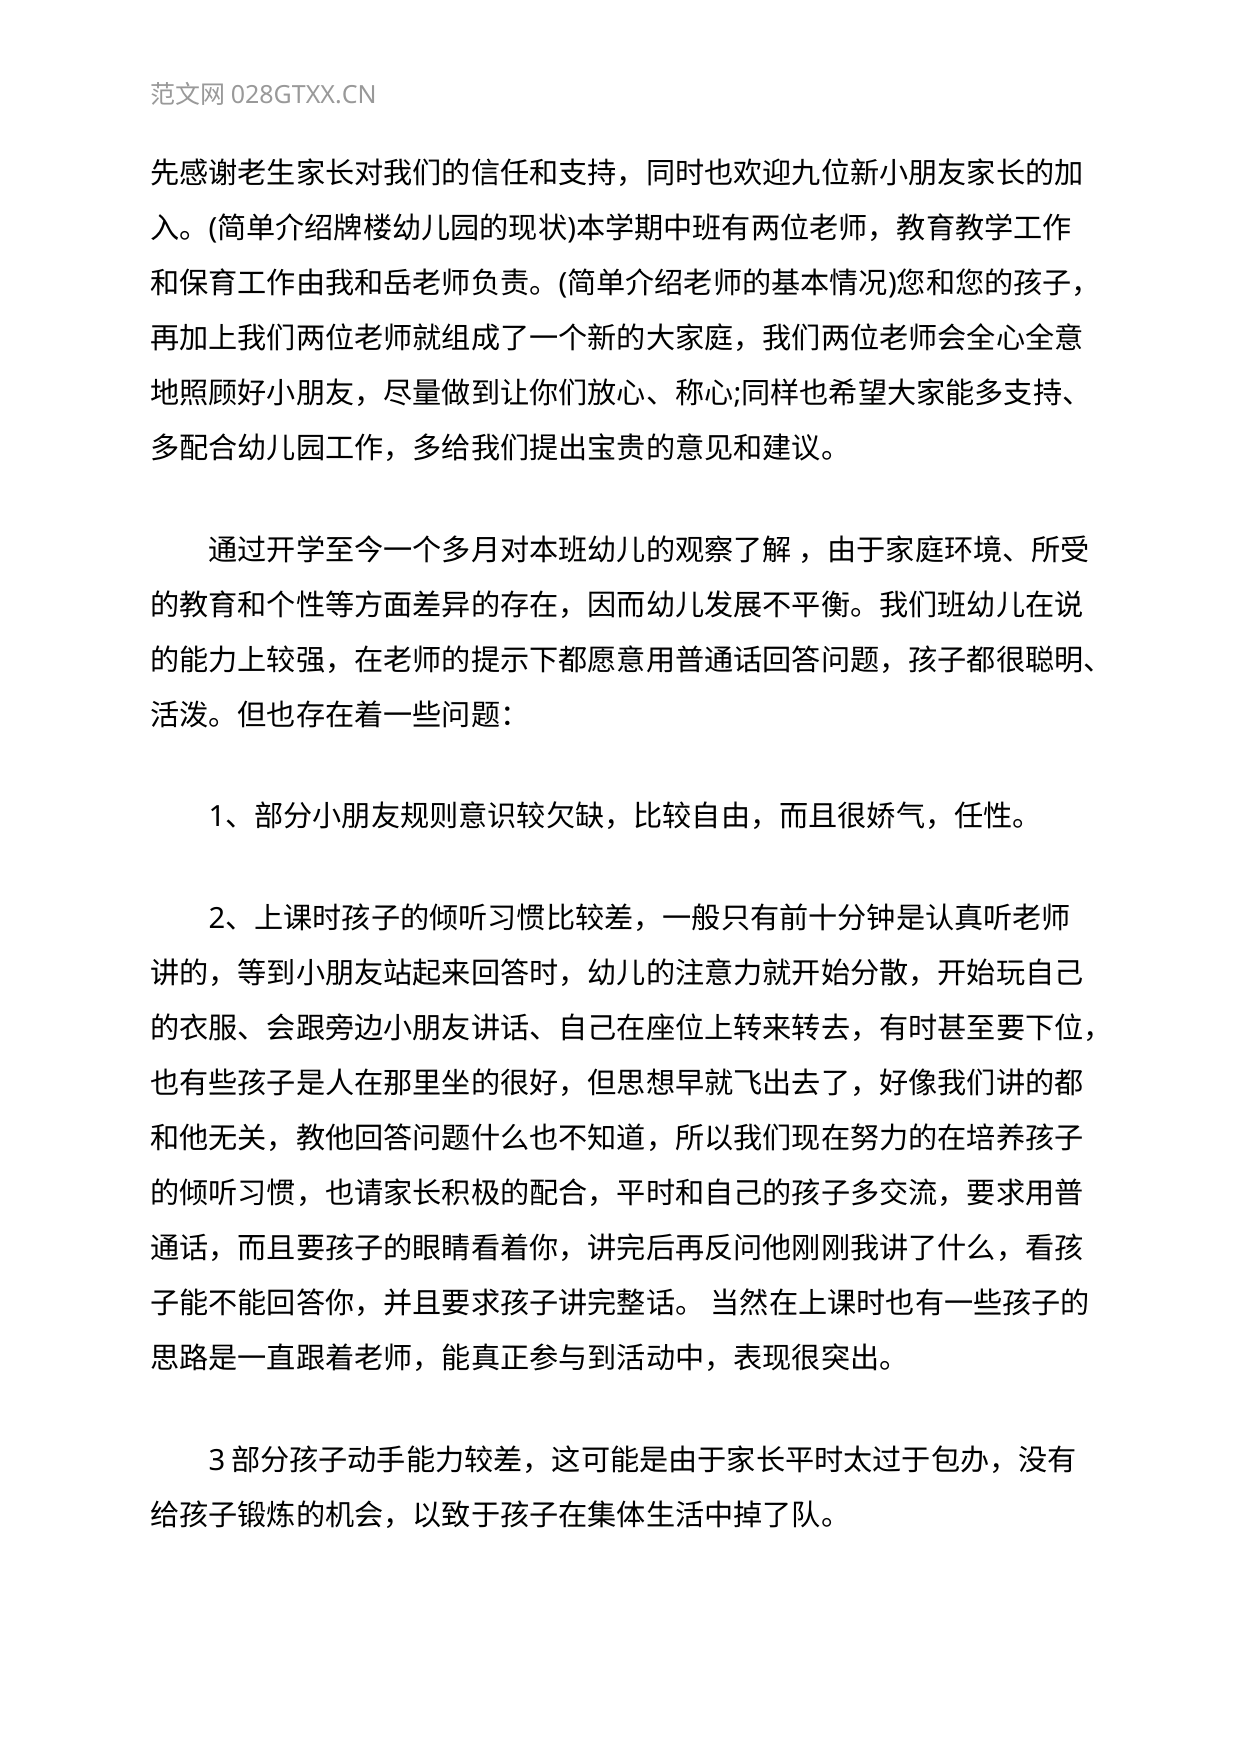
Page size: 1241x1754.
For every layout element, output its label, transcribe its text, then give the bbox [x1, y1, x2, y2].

text 1、部分小朋友规则意识较欠缺，比较自由，而且很娇气，任性。 [150, 793, 1090, 835]
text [150, 150, 1090, 467]
text 2、上课时孩子的倾听习惯比较差，一般只有前十分钟是认真听老师讲的，等到小朋友站起来回答时，幼儿的注意力就开始分散，开始玩自己的衣服、会跟旁边小朋友讲话、自己在座位上转来转去，有时甚至要下位，也有些孩子是人在那里坐的很好，但思想早就飞出去了，好像我们讲的都和他无关，教他回答问题什么也不知道，所以我们现在努力的在培养孩子的倾听习惯，也请家长积极的配合，平时和自己的孩子多交流，要求用普通话，而且要孩子的眼睛看着你，讲完后再反问他刚刚我讲了什么，看孩子能不能回答你，并且要求孩子讲完整话。 当然在上课时也有一些孩子的思路是一直跟着老师，能真正参与到活动中，表现很突出。 [150, 895, 1090, 1377]
text 3部分孩子动手能力较差，这可能是由于家长平时太过于包办，没有给孩子锻炼的机会，以致于孩子在集体生活中掉了队。 [150, 1436, 1090, 1533]
text 通过开学至今一个多月对本班幼儿的观察了解 ，由于家庭环境、所受的教育和个性等方面差异的存在，因而幼儿发展不平衡。我们班幼儿在说的能力上较强，在老师的提示下都愿意用普通话回答问题，孩子都很聪明、活泼。但也存在着一些问题： [150, 527, 1090, 733]
